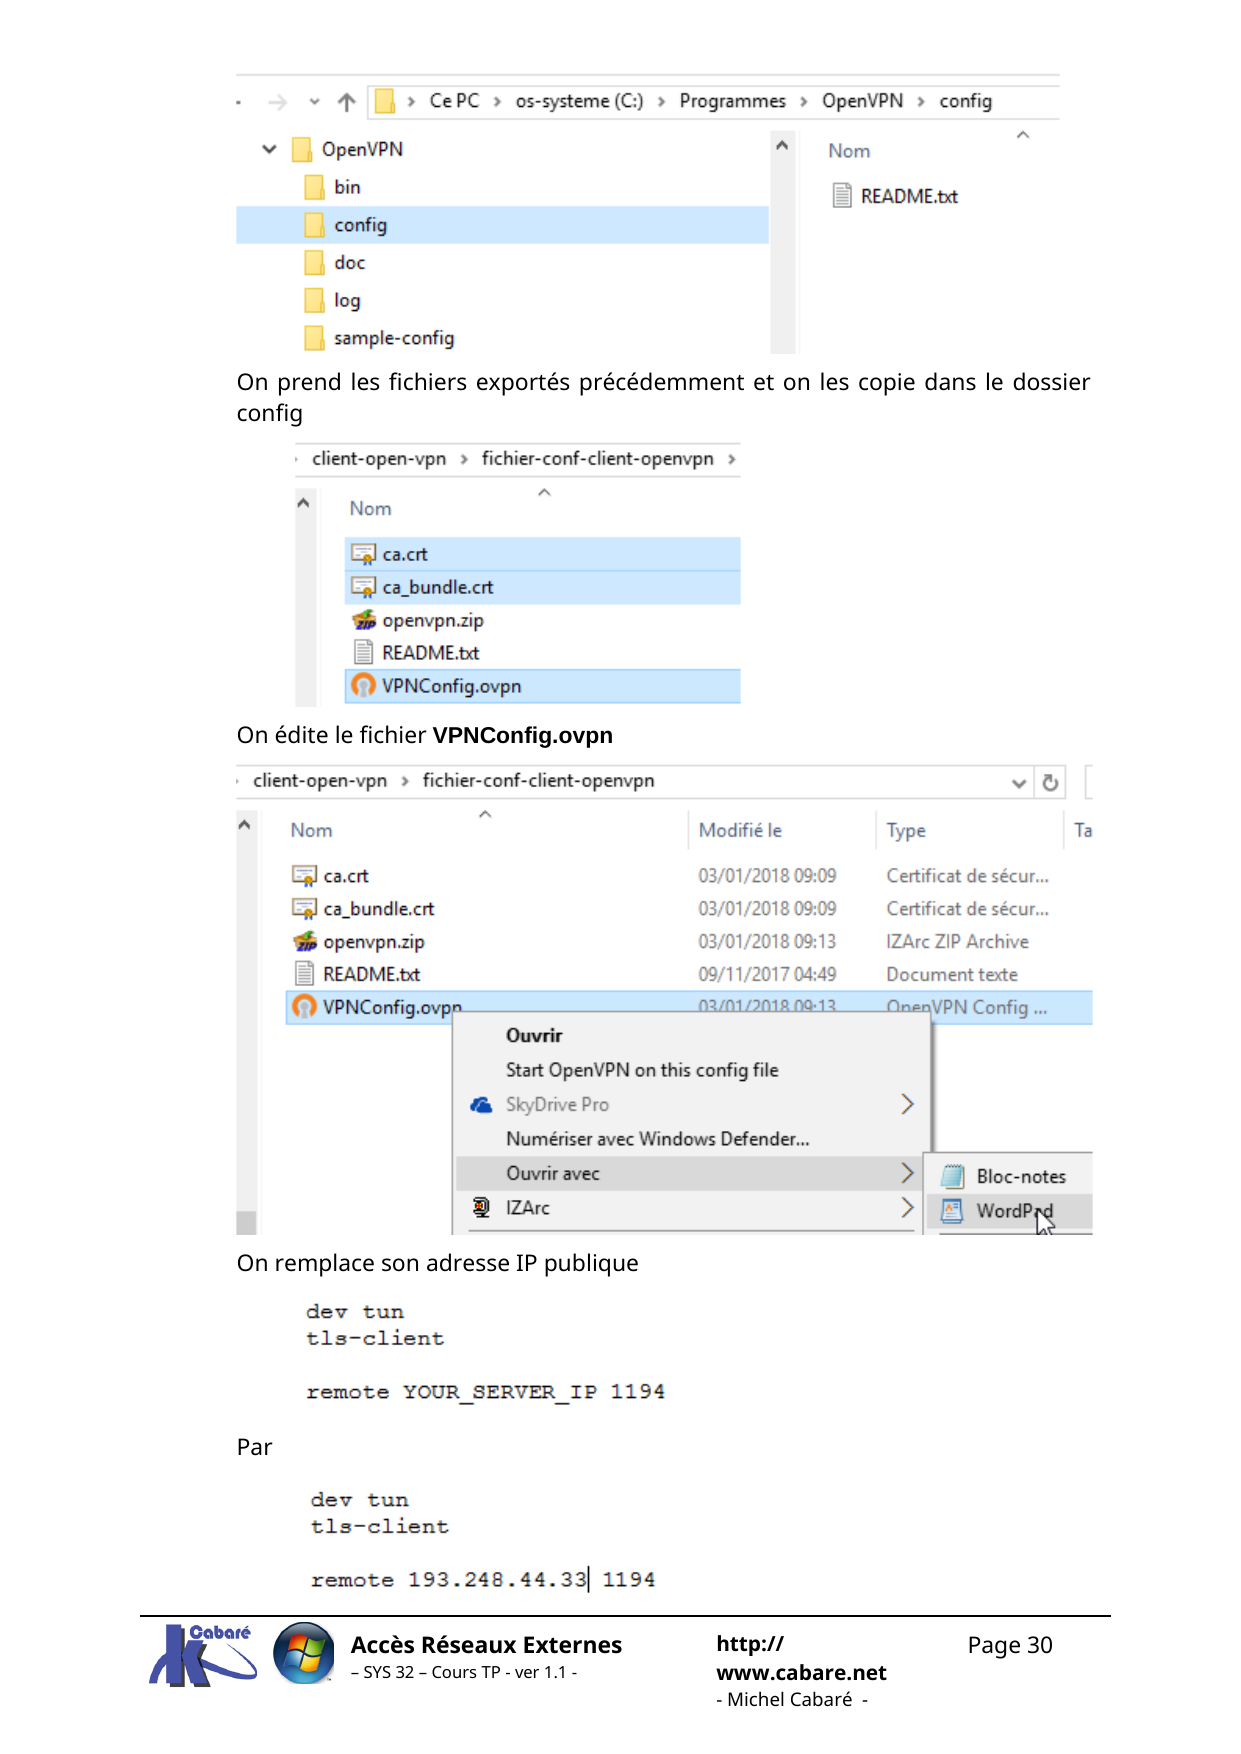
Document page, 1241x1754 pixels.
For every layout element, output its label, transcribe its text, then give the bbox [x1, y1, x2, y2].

text On prend les fichiers exportés précédemment et on les copie dans le dossier config [236, 366, 1092, 428]
text On remplace son adresse IP publique [236, 1247, 1092, 1278]
picture [236, 762, 1093, 1235]
text On édite le fichier VPNConfig.ovpn [236, 719, 1092, 750]
text Par [236, 1431, 1092, 1463]
picture [295, 441, 741, 707]
picture [236, 73, 1060, 354]
picture [147, 1622, 258, 1689]
picture [295, 1290, 687, 1419]
picture [273, 1622, 334, 1684]
picture [295, 1475, 682, 1604]
